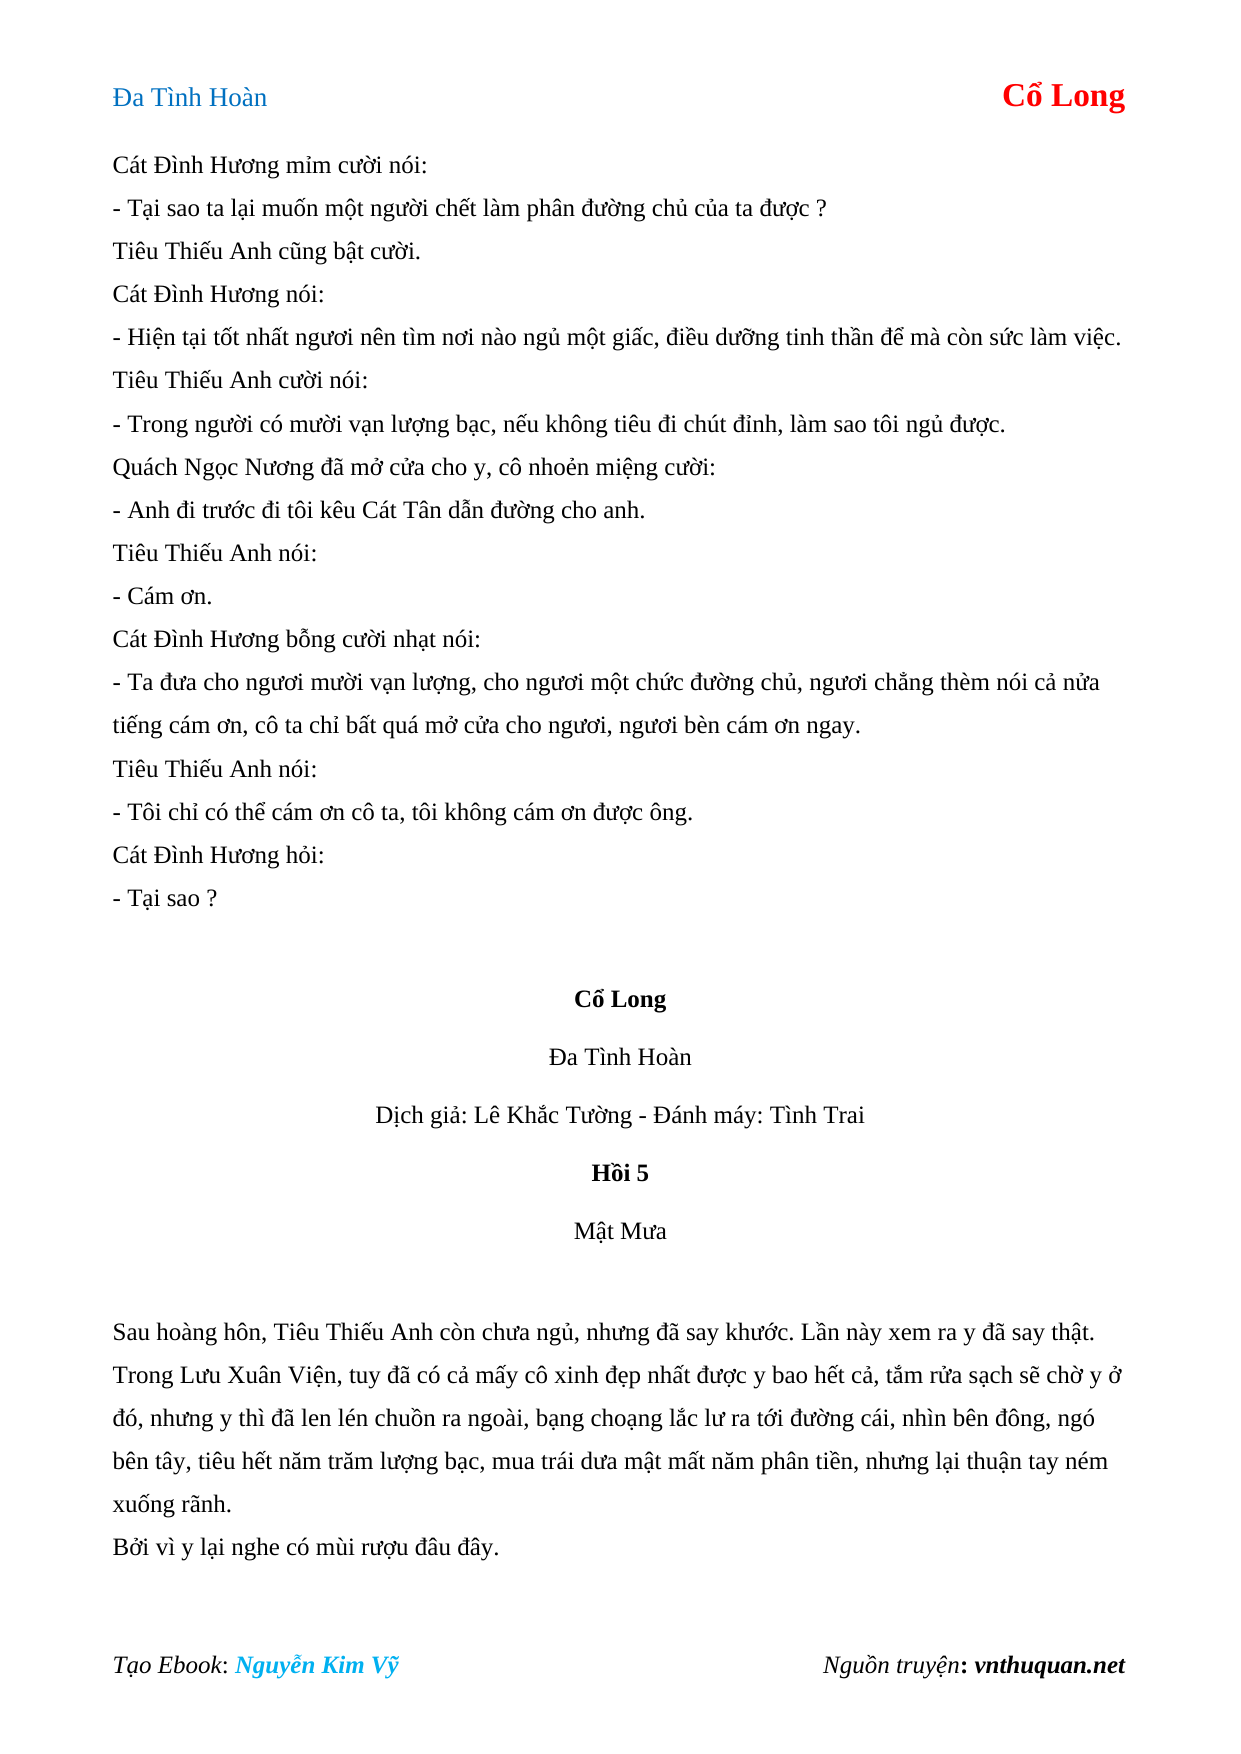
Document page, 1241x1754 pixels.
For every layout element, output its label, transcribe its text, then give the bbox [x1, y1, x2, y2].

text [112, 150, 1128, 912]
text Dịch giả: Lê Khắc Tường - Đánh máy: Tình Trai [112, 1100, 1128, 1129]
text Cổ Long [112, 984, 1128, 1013]
text Đa Tình Hoàn [112, 1042, 1128, 1071]
text Mật Mưa [112, 1216, 1128, 1244]
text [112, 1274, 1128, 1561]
text Hồi 5 [112, 1158, 1128, 1187]
